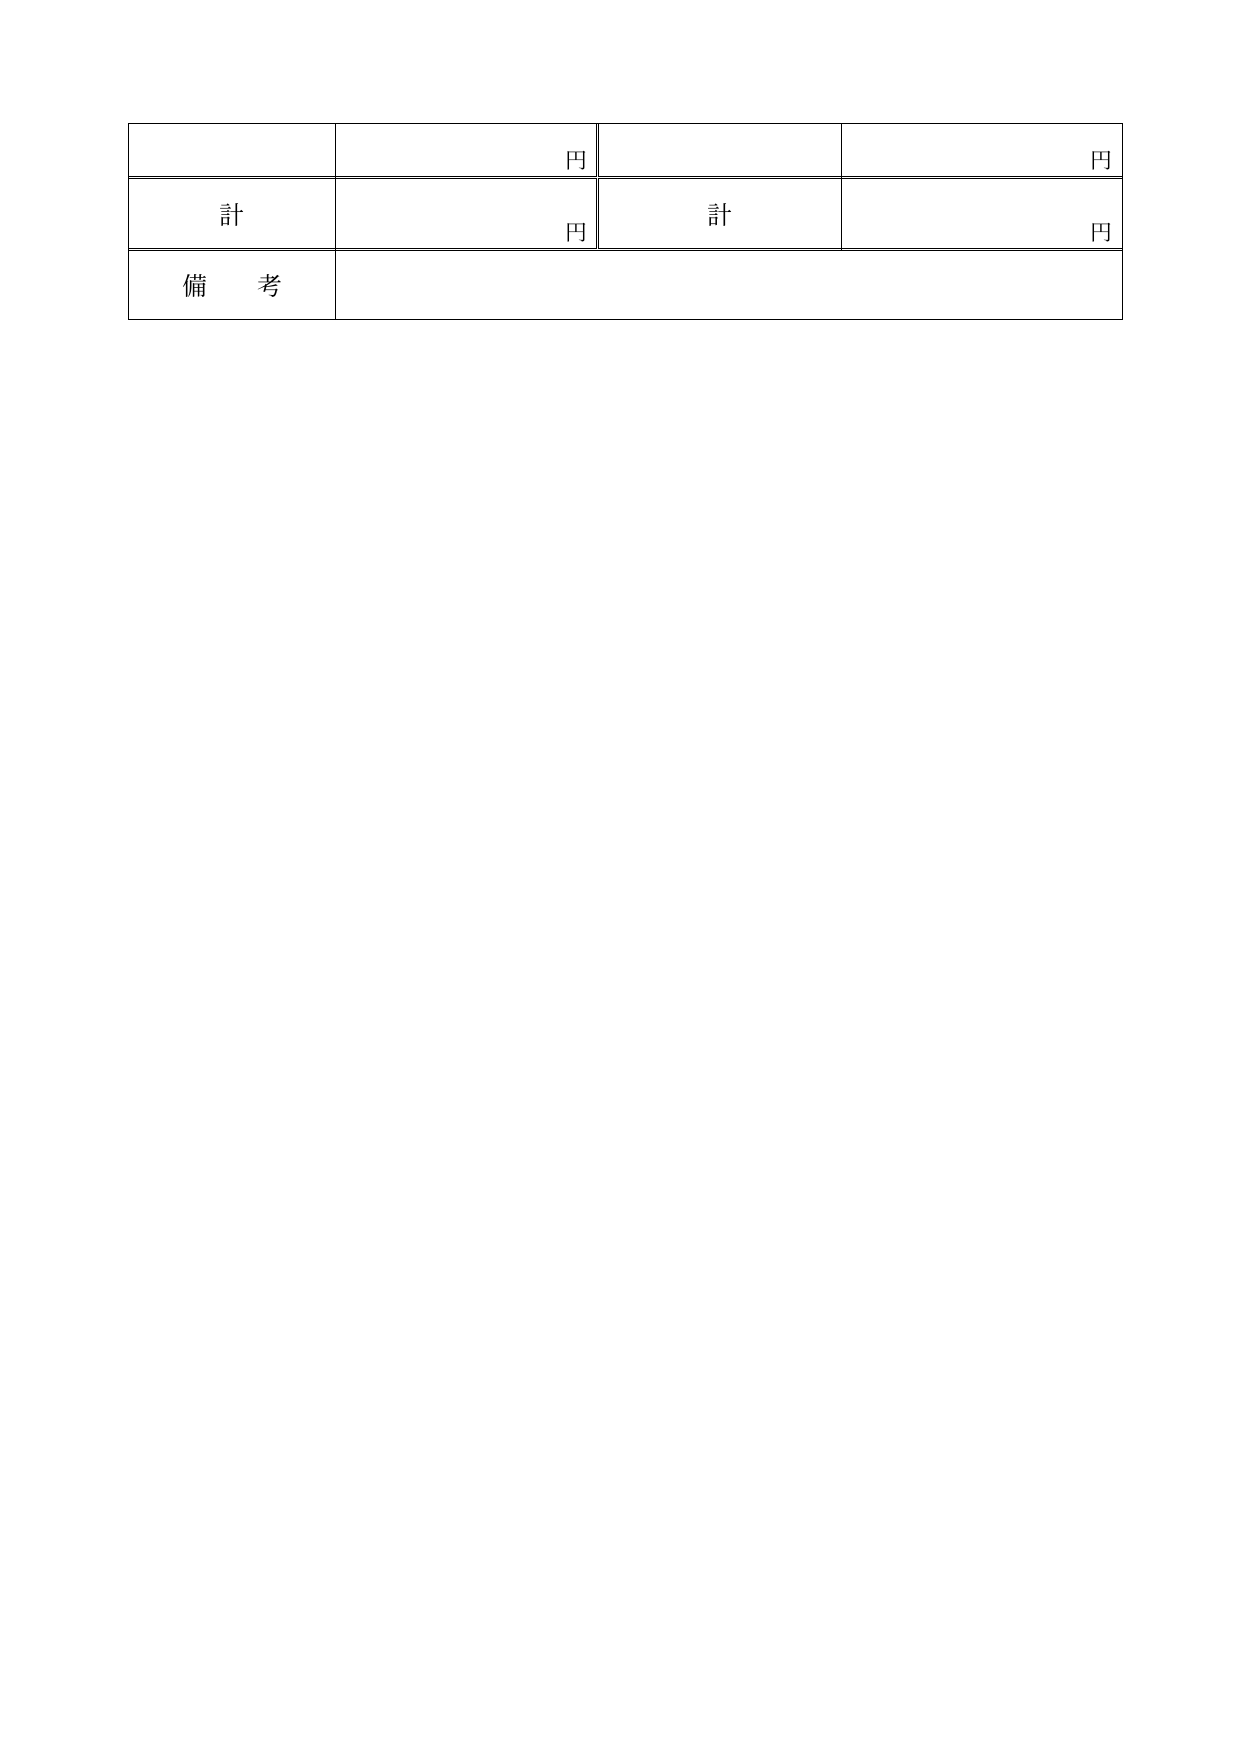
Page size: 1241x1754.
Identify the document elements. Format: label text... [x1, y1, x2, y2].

table_cell 円 [336, 124, 596, 176]
table_cell [129, 124, 335, 176]
table_cell [336, 251, 1122, 319]
table_cell 円 [842, 179, 1122, 248]
table_cell [599, 124, 841, 176]
table_cell 計 [599, 179, 841, 248]
table_cell 備 考 [129, 251, 335, 319]
table_cell 円 [336, 179, 596, 248]
table_cell 計 [129, 179, 335, 248]
table_cell 円 [842, 124, 1122, 176]
